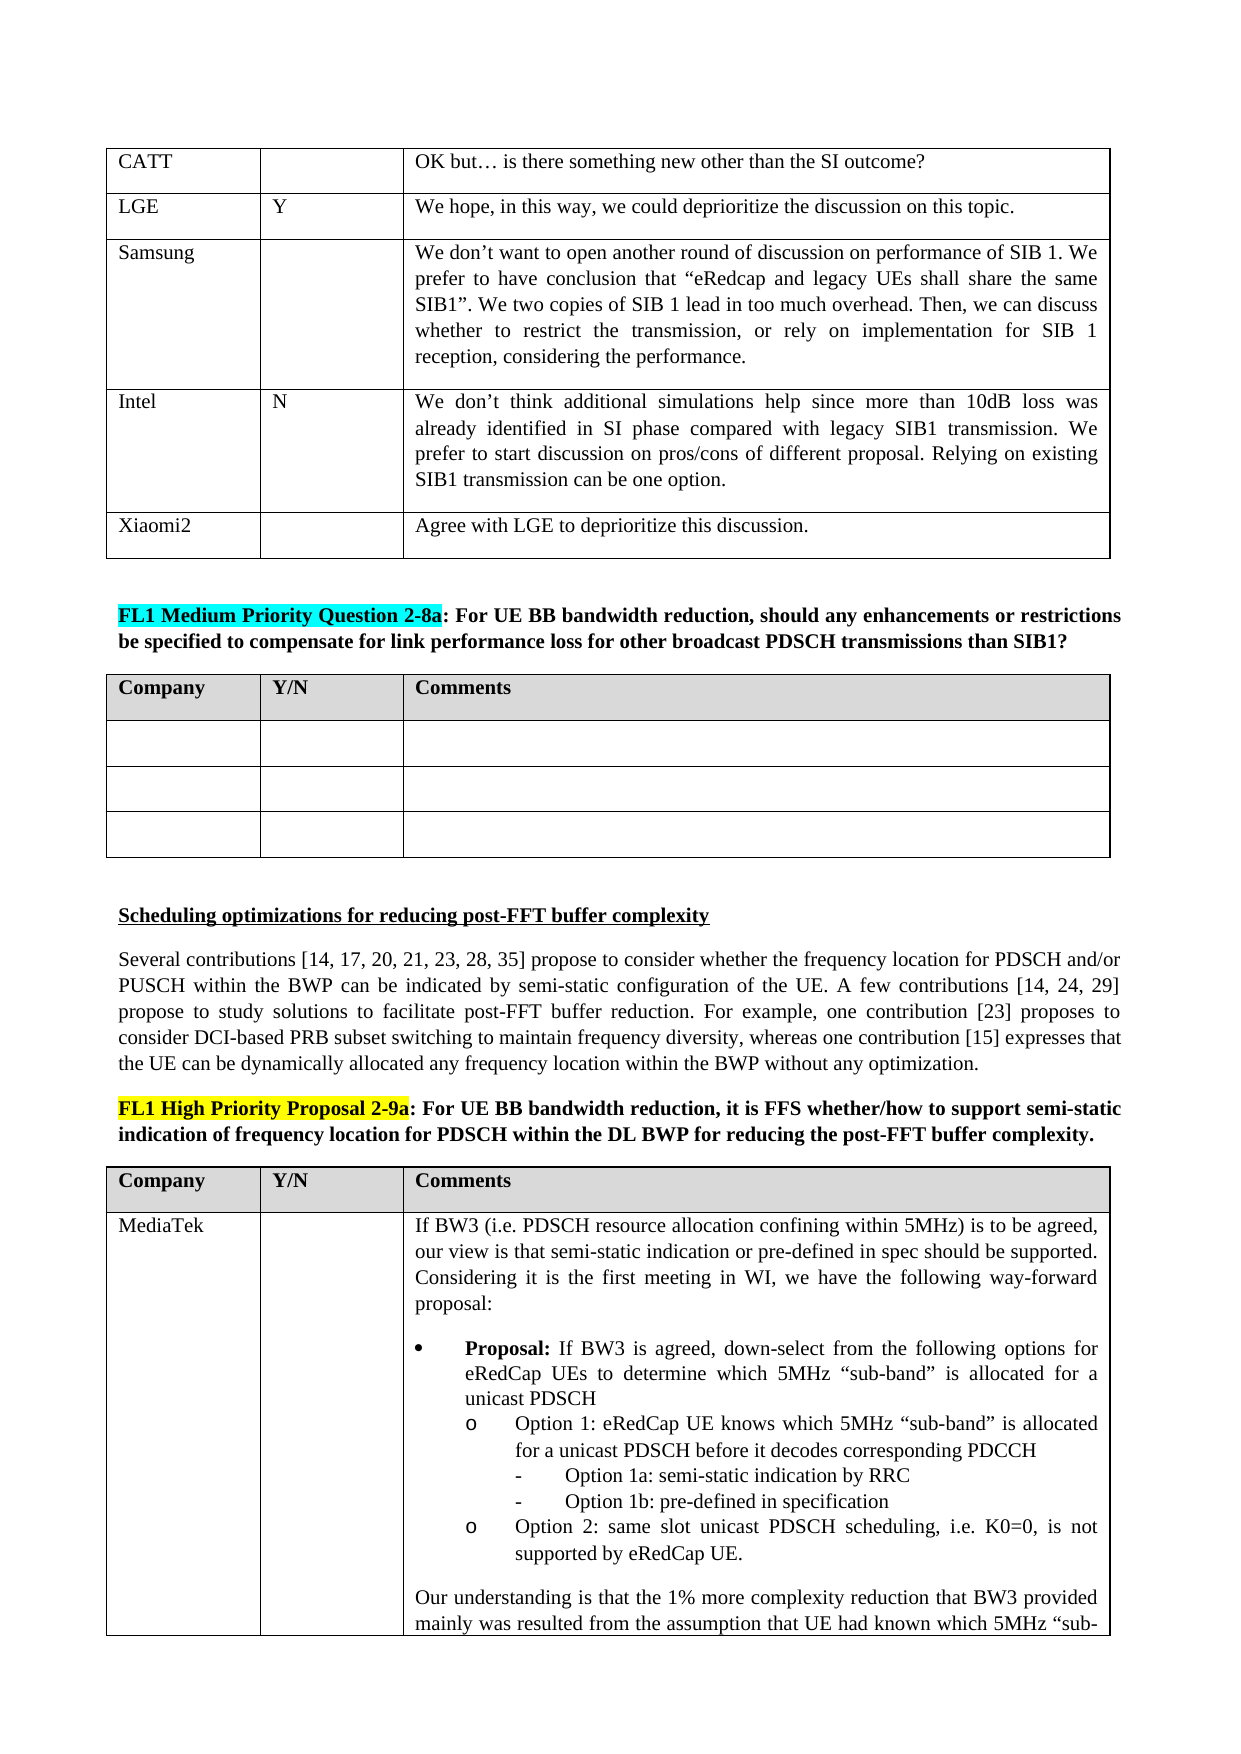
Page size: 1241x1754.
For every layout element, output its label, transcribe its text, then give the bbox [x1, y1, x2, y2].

table_cell OK but… is there something new other than the SI outcome? [404, 149, 1109, 193]
table_cell [107, 767, 260, 811]
text Several contributions [14, 17, 20, 21, 23, 28, 35] propose to consider whether the frequency location for PDSCH and/or PUSCH within the BWP can be indicated by semi-static configuration of the UE. A few contributions [14, 24, 29] propose to study solutions to facilitate post-FFT buffer reduction. For example, one contribution [23] proposes to consider DCI-based PRB subset switching to maintain frequency diversity, whereas one contribution [15] expresses that the UE can be dynamically allocated any frequency location within the BWP without any optimization. [118, 947, 1122, 1075]
table_header Company [107, 1168, 260, 1212]
table_cell LGE [107, 194, 260, 239]
table_cell [261, 240, 403, 388]
table_cell Xiaomi2 [107, 513, 260, 558]
table_cell [404, 812, 1109, 857]
table_cell [261, 1213, 403, 1635]
table_header Company [107, 675, 260, 720]
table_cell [404, 1213, 1109, 1635]
table_cell [404, 767, 1109, 811]
table_cell [261, 513, 403, 558]
text FL1 High Priority Proposal 2-9a: For UE BB bandwidth reduction, it is FFS whether/how to support semi-static indication of frequency location for PDSCH within the DL BWP for reducing the post-FFT buffer complexity. [118, 1096, 1122, 1146]
table_cell [261, 721, 403, 766]
text Scheduling optimizations for reducing post-FFT buffer complexity [118, 903, 1122, 927]
table_header Comments [404, 1168, 1109, 1212]
table_cell [261, 812, 403, 857]
table_header Y/N [261, 675, 403, 720]
table_header Comments [404, 675, 1109, 720]
table_cell Y [261, 194, 403, 239]
table_header Y/N [261, 1168, 403, 1212]
table_cell [261, 767, 403, 811]
text FL1 Medium Priority Question 2-8a: For UE BB bandwidth reduction, should any enhancements or restrictions be specified to compensate for link performance loss for other broadcast PDSCH transmissions than SIB1? [118, 603, 1122, 653]
table_cell CATT [107, 149, 260, 193]
table_cell [107, 721, 260, 766]
table_cell [107, 812, 260, 857]
table_cell N [261, 390, 403, 512]
table_cell Samsung [107, 240, 260, 388]
table_cell We hope, in this way, we could deprioritize the discussion on this topic. [404, 194, 1109, 239]
table_cell MediaTek [107, 1213, 260, 1635]
table_cell We don’t think additional simulations help since more than 10dB loss was already identified in SI phase compared with legacy SIB1 transmission. We prefer to start discussion on pros/cons of different proposal. Relying on existing SIB1 transmission can be one option. [404, 390, 1109, 512]
table_cell Agree with LGE to deprioritize this discussion. [404, 513, 1109, 558]
table_cell Intel [107, 390, 260, 512]
table_cell We don’t want to open another round of discussion on performance of SIB 1. We prefer to have conclusion that “eRedcap and legacy UEs shall share the same SIB1”. We two copies of SIB 1 lead in too much overhead. Then, we can discuss whether to restrict the transmission, or rely on implementation for SIB 1 reception, considering the performance. [404, 240, 1109, 388]
table_cell [261, 149, 403, 193]
table_cell [404, 721, 1109, 766]
